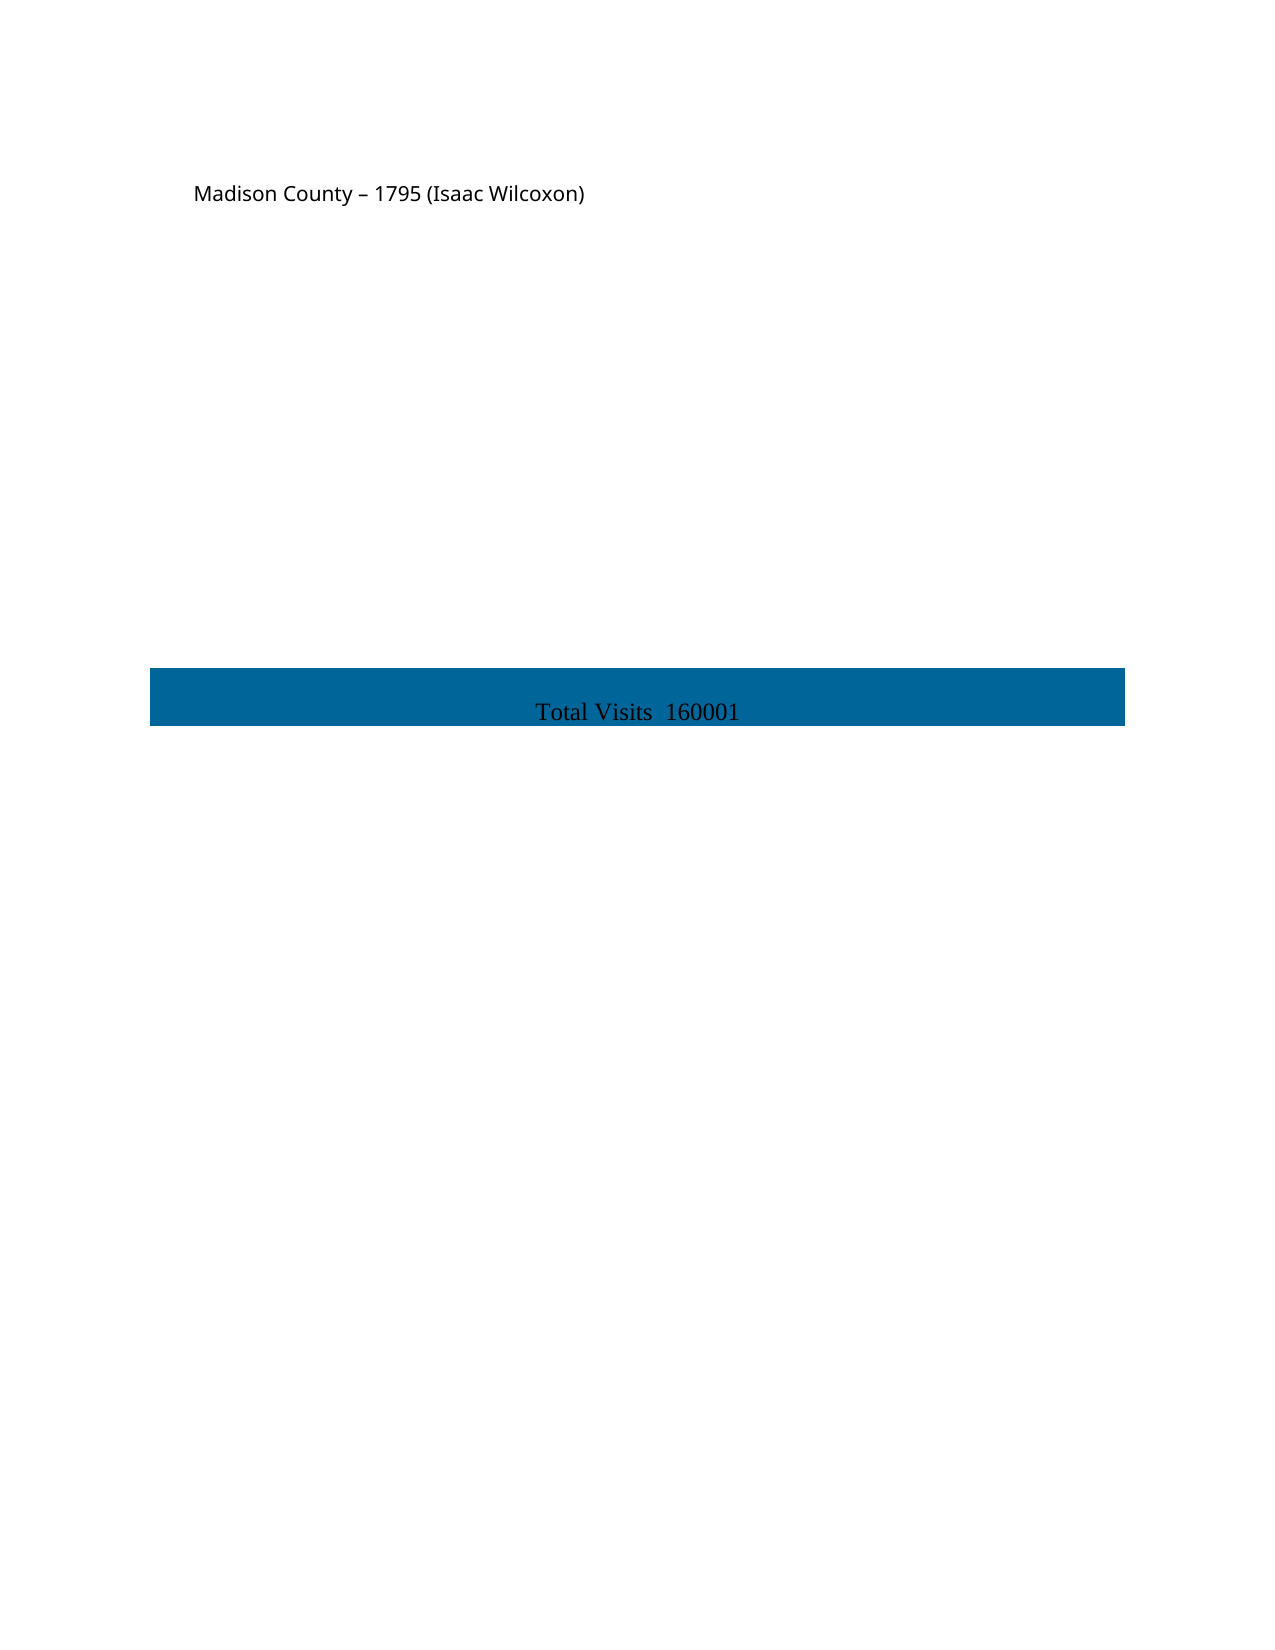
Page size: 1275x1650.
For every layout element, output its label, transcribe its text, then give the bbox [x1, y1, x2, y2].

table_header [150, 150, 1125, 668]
table_cell Total Visits 160001 [150, 668, 1125, 726]
